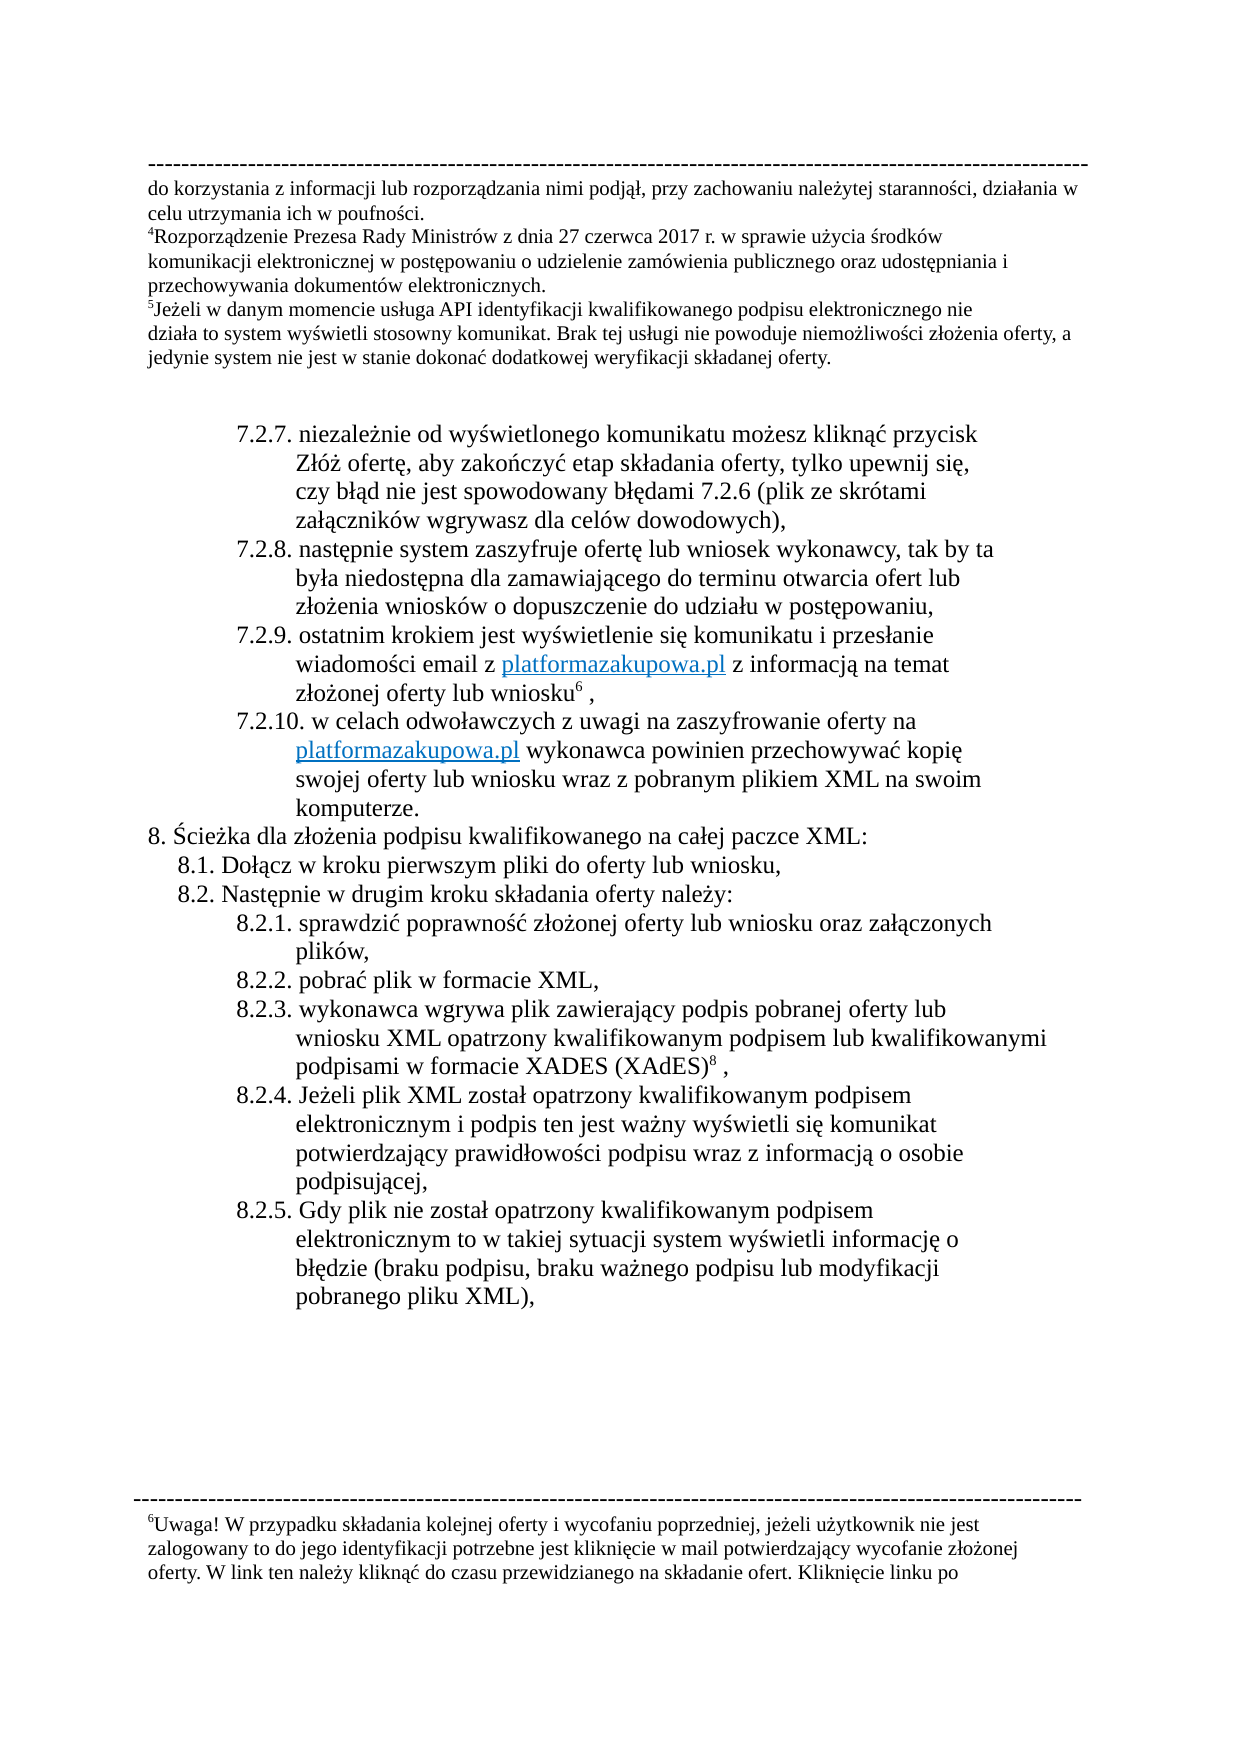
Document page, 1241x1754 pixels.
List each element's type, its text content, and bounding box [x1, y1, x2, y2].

text 8.2.1. sprawdzić poprawność złożonej oferty lub wniosku oraz załączonych [148, 908, 1093, 936]
text podpisującej, [148, 1166, 1093, 1195]
text komunikacji elektronicznej w postępowaniu o udzielenie zamówienia publicznego oraz udostępniania i [148, 248, 1093, 273]
text plików, [148, 936, 1093, 965]
text 8.2.2. pobrać plik w formacie XML, [148, 965, 1093, 994]
text była niedostępna dla zamawiającego do terminu otwarcia ofert lub [148, 563, 1093, 591]
text 7.2.8. następnie system zaszyfruje ofertę lub wniosek wykonawcy, tak by ta [148, 534, 1093, 563]
text komputerze. [148, 793, 1093, 821]
text działa to system wyświetli stosowny komunikat. Brak tej usługi nie powoduje niemożliwości złożenia oferty, a jedynie system nie jest w stanie dokonać dodatkowej weryfikacji składanej oferty. [148, 321, 1093, 369]
text 7.2.7. niezależnie od wyświetlonego komunikatu możesz kliknąć przycisk [148, 419, 1093, 448]
text potwierdzający prawidłowości podpisu wraz z informacją o osobie [148, 1138, 1093, 1166]
text 4Rozporządzenie Prezesa Rady Ministrów z dnia 27 czerwca 2017 r. w sprawie użycia środków [148, 224, 1093, 248]
text wniosku XML opatrzony kwalifikowanym podpisem lub kwalifikowanymi podpisami w formacie XADES (XAdES)8 , [295, 1023, 1093, 1080]
text ----------------------------------------------------------------------------------------------------------------- [148, 148, 1093, 176]
text Złóż ofertę, aby zakończyć etap składania oferty, tylko upewnij się, [221, 448, 1093, 476]
text zalogowany to do jego identyfikacji potrzebne jest kliknięcie w mail potwierdzający wycofanie złożonej [148, 1536, 1093, 1559]
text załączników wgrywasz dla celów dowodowych), [221, 505, 1093, 534]
text 8.2. Następnie w drugim kroku składania oferty należy: [148, 879, 1093, 908]
text ------------------------------------------------------------------------------------------------------------------ [133, 1483, 1093, 1511]
text 5Jeżeli w danym momencie usługa API identyfikacji kwalifikowanego podpisu elektronicznego nie [148, 297, 1093, 321]
text 8.2.5. Gdy plik nie został opatrzony kwalifikowanym podpisem [148, 1195, 1093, 1224]
text platformazakupowa.pl wykonawca powinien przechowywać kopię [148, 735, 1093, 764]
text oferty. W link ten należy kliknąć do czasu przewidzianego na składanie ofert. Kliknięcie linku po [148, 1559, 1093, 1584]
text przechowywania dokumentów elektronicznych. [148, 273, 1093, 297]
text elektronicznym i podpis ten jest ważny wyświetli się komunikat [148, 1109, 1093, 1138]
text złożenia wniosków o dopuszczenie do udziału w postępowaniu, [148, 591, 1093, 620]
text czy błąd nie jest spowodowany błędami 7.2.6 (plik ze skrótami [221, 476, 1093, 505]
text pobranego pliku XML), [148, 1281, 1093, 1310]
text 6Uwaga! W przypadku składania kolejnej oferty i wycofaniu poprzedniej, jeżeli użytkownik nie jest [148, 1511, 1093, 1536]
text 8.1. Dołącz w kroku pierwszym pliki do oferty lub wniosku, [148, 850, 1093, 879]
text 7.2.10. w celach odwoławczych z uwagi na zaszyfrowanie oferty na [148, 706, 1093, 735]
text złożonej oferty lub wniosku6 , [148, 678, 1093, 706]
text do korzystania z informacji lub rozporządzania nimi podjął, przy zachowaniu należytej staranności, działania w celu utrzymania ich w poufności. [148, 176, 1093, 224]
text błędzie (braku podpisu, braku ważnego podpisu lub modyfikacji [148, 1253, 1093, 1281]
text wiadomości email z platformazakupowa.pl z informacją na temat [148, 649, 1093, 678]
text 7.2.9. ostatnim krokiem jest wyświetlenie się komunikatu i przesłanie [148, 620, 1093, 649]
text swojej oferty lub wniosku wraz z pobranym plikiem XML na swoim [148, 764, 1093, 793]
text elektronicznym to w takiej sytuacji system wyświetli informację o [148, 1224, 1093, 1253]
text 8.2.3. wykonawca wgrywa plik zawierający podpis pobranej oferty lub [148, 994, 1093, 1023]
text 8. Ścieżka dla złożenia podpisu kwalifikowanego na całej paczce XML: [148, 821, 1093, 850]
text 8.2.4. Jeżeli plik XML został opatrzony kwalifikowanym podpisem [148, 1080, 1093, 1109]
